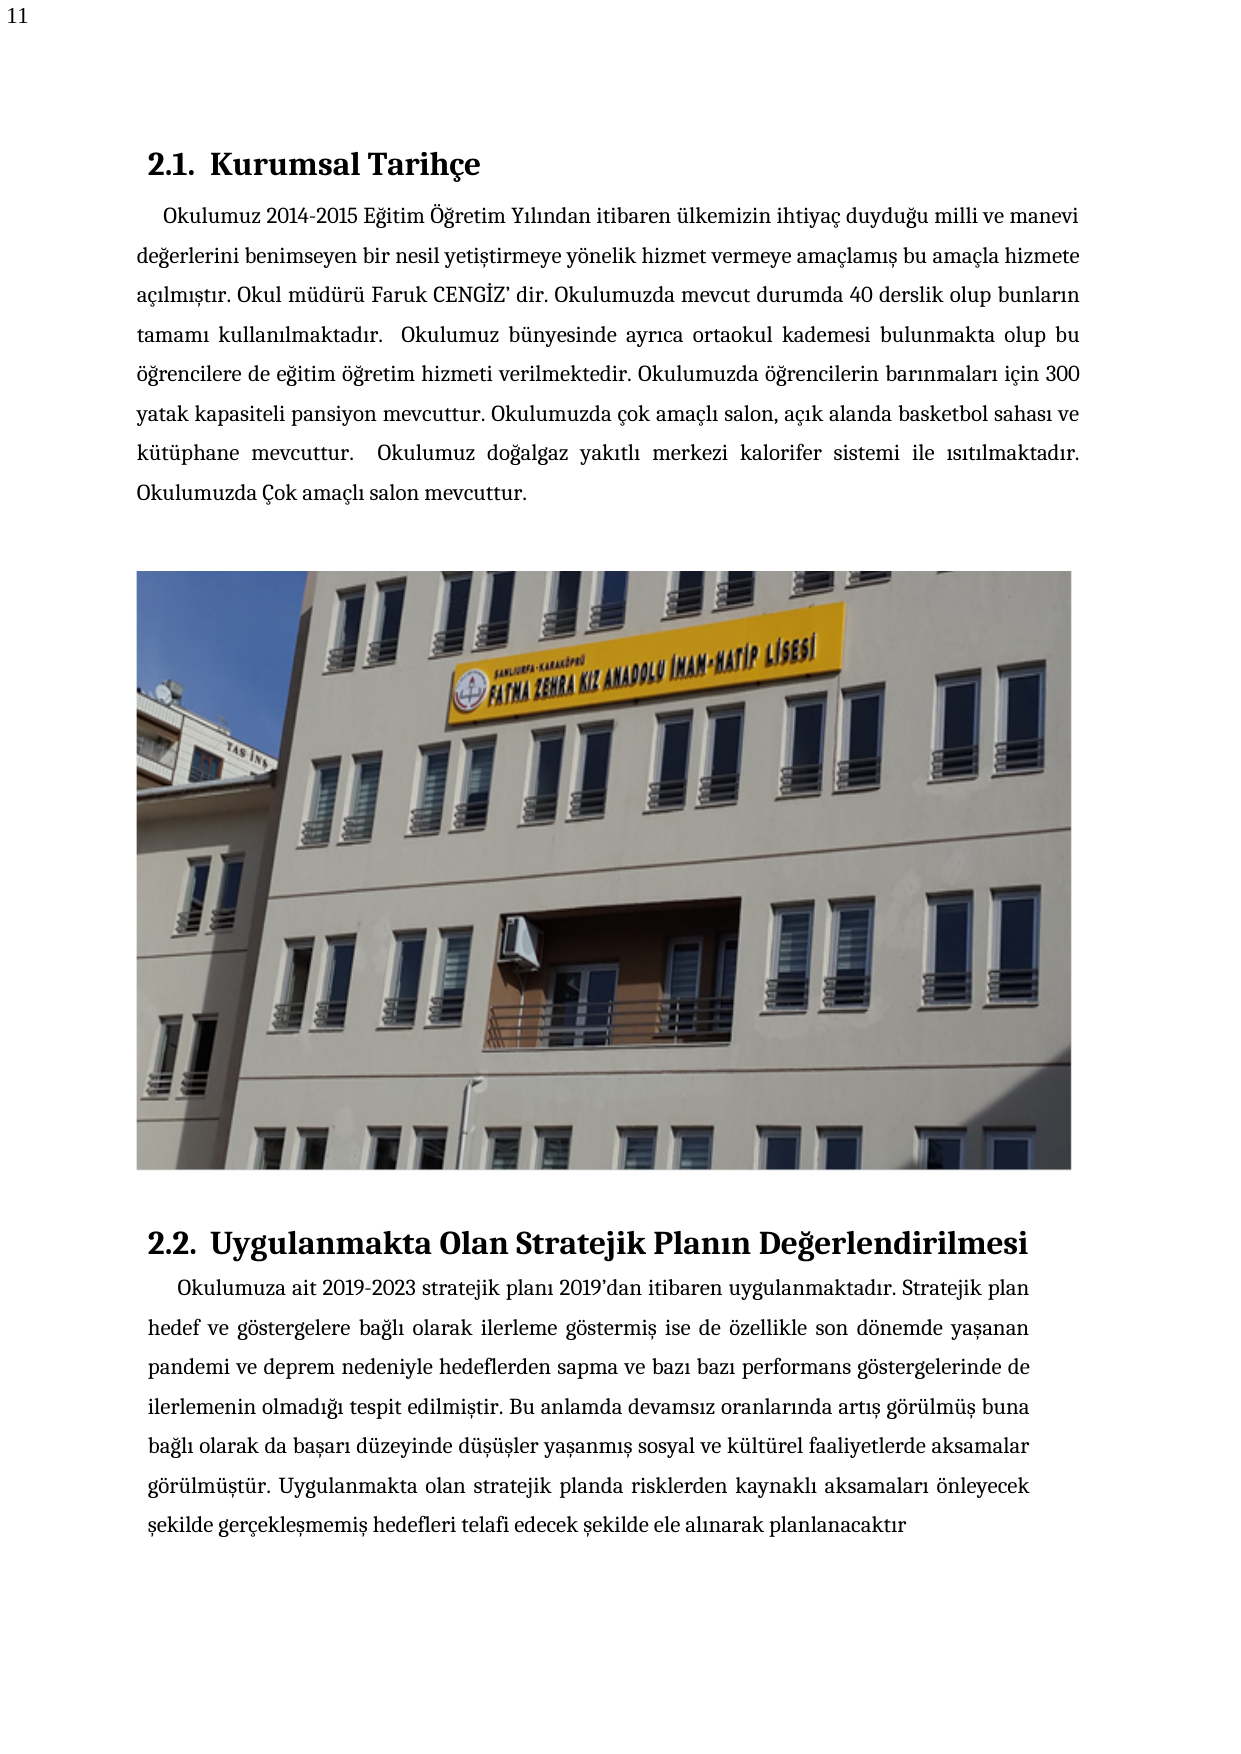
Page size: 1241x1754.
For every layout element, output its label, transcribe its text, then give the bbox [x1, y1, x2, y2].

subtitle Uygulanmakta Olan Stratejik Planın Değerlendirilmesi [148, 1224, 1137, 1263]
text Okulumuza ait 2019-2023 stratejik planı 2019’dan itibaren uygulanmaktadır. Stratejik plan hedef ve göstergelere bağlı olarak ilerleme göstermiş ise de özellikle son dönemde yaşanan pandemi ve deprem nedeniyle hedeflerden sapma ve bazı bazı performans göstergelerinde de ilerlemenin olmadığı tespit edilmiştir. Bu anlamda devamsız oranlarında artış görülmüş buna bağlı olarak da başarı düzeyinde düşüşler yaşanmış sosyal ve kültürel faaliyetlerde aksamalar görülmüştür. Uygulanmakta olan stratejik planda risklerden kaynaklı aksamaları önleyecek şekilde gerçekleşmemiş hedefleri telafi edecek şekilde ele alınarak planlanacaktır [148, 1275, 1031, 1538]
picture [136, 571, 1073, 1172]
text Okulumuz 2014-2015 Eğitim Öğretim Yılından itibaren ülkemizin ihtiyaç duyduğu milli ve manevi değerlerini benimseyen bir nesil yetiştirmeye yönelik hizmet vermeye amaçlamış bu amaçla hizmete açılmıştır. Okul müdürü Faruk CENGİZ’ dir. Okulumuzda mevcut durumda 40 derslik olup bunların tamamı kullanılmaktadır. Okulumuz bünyesinde ayrıca ortaokul kademesi bulunmakta olup bu öğrencilere de eğitim öğretim hizmeti verilmektedir. Okulumuzda öğrencilerin barınmaları için 300 yatak kapasiteli pansiyon mevcuttur. Okulumuzda çok amaçlı salon, açık alanda basketbol sahası ve kütüphane mevcuttur. Okulumuz doğalgaz yakıtlı merkezi kalorifer sistemi ile ısıtılmaktadır. Okulumuzda Çok amaçlı salon mevcuttur. [137, 203, 1081, 506]
subtitle Kurumsal Tarihçe [148, 146, 1137, 184]
